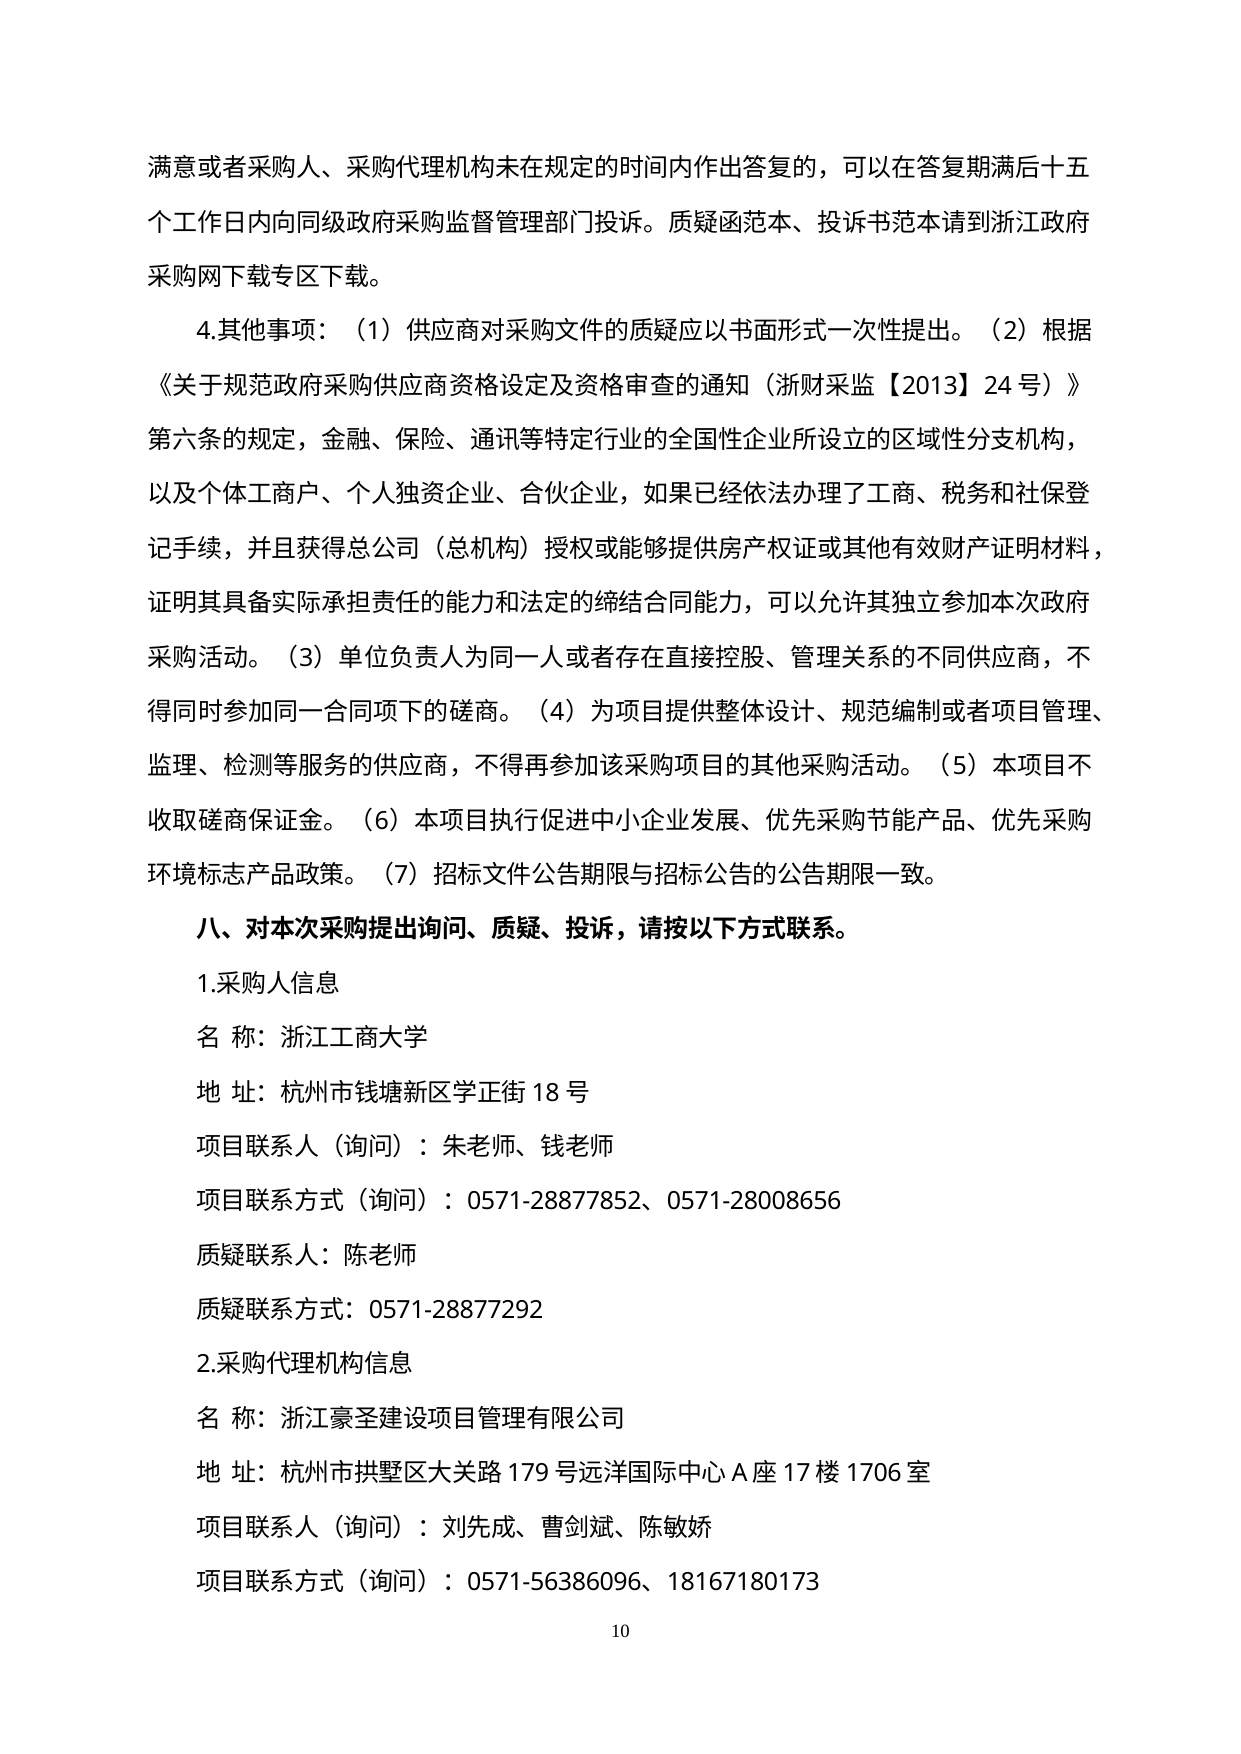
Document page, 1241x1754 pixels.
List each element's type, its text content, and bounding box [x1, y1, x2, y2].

text 2.采购代理机构信息 [148, 1344, 1092, 1380]
text 名 称：浙江豪圣建设项目管理有限公司 [148, 1398, 1092, 1434]
text 质疑联系方式：0571-28877292 [148, 1289, 1092, 1326]
text 项目联系方式（询问）：0571-28877852、0571-28008656 [148, 1181, 1092, 1217]
text 地 址：杭州市拱墅区大关路179号远洋国际中心A座17楼1706室 [148, 1453, 1092, 1489]
text 项目联系人（询问）：刘先成、曹剑斌、陈敏娇 [148, 1507, 1092, 1543]
text 4.其他事项：（1）供应商对采购文件的质疑应以书面形式一次性提出。（2）根据《关于规范政府采购供应商资格设定及资格审查的通知（浙财采监【2013】24号）》第六条的规定，金融、保险、通讯等特定行业的全国性企业所设立的区域性分支机构，以及个体工商户、个人独资企业、合伙企业，如果已经依法办理了工商、税务和社保登记手续，并且获得总公司（总机构）授权或能够提供房产权证或其他有效财产证明材料，证明其具备实际承担责任的能力和法定的缔结合同能力，可以允许其独立参加本次政府采购活动。（3）单位负责人为同一人或者存在直接控股、管理关系的不同供应商，不得同时参加同一合同项下的磋商。（4）为项目提供整体设计、规范编制或者项目管理、监理、检测等服务的供应商，不得再参加该采购项目的其他采购活动。（5）本项目不收取磋商保证金。（6）本项目执行促进中小企业发展、优先采购节能产品、优先采购环境标志产品政策。（7）招标文件公告期限与招标公告的公告期限一致。 [148, 311, 1092, 891]
text 项目联系人（询问）：朱老师、钱老师 [148, 1126, 1092, 1163]
text 1.采购人信息 [148, 963, 1092, 999]
text 名 称：浙江工商大学 [148, 1018, 1092, 1054]
text 项目联系方式（询问）：0571-56386096、18167180173 [148, 1561, 1092, 1598]
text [148, 148, 1092, 293]
text 地 址：杭州市钱塘新区学正街18号 [148, 1072, 1092, 1108]
text 质疑联系人：陈老师 [148, 1235, 1092, 1271]
text 八、对本次采购提出询问、质疑、投诉，请按以下方式联系。 [148, 909, 1092, 945]
